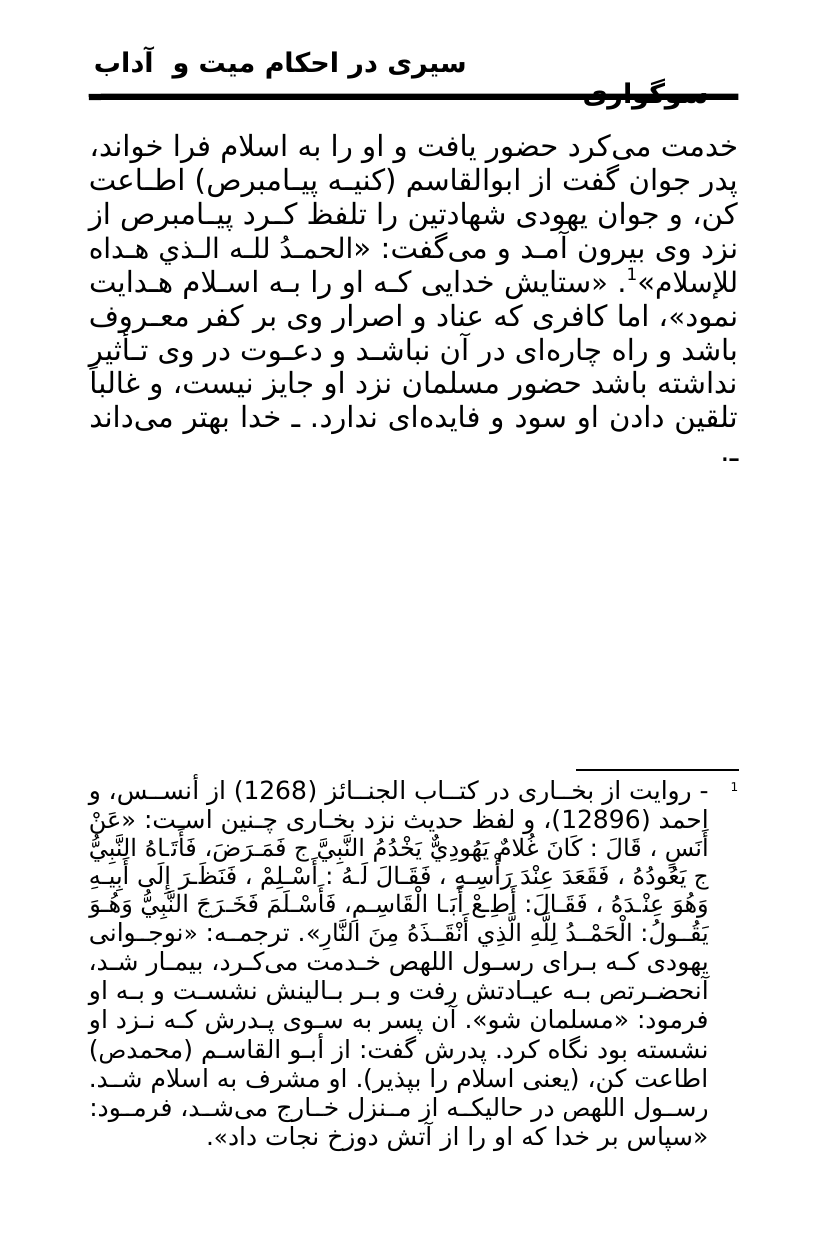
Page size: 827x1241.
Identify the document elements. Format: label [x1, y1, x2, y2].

text [89, 129, 738, 469]
